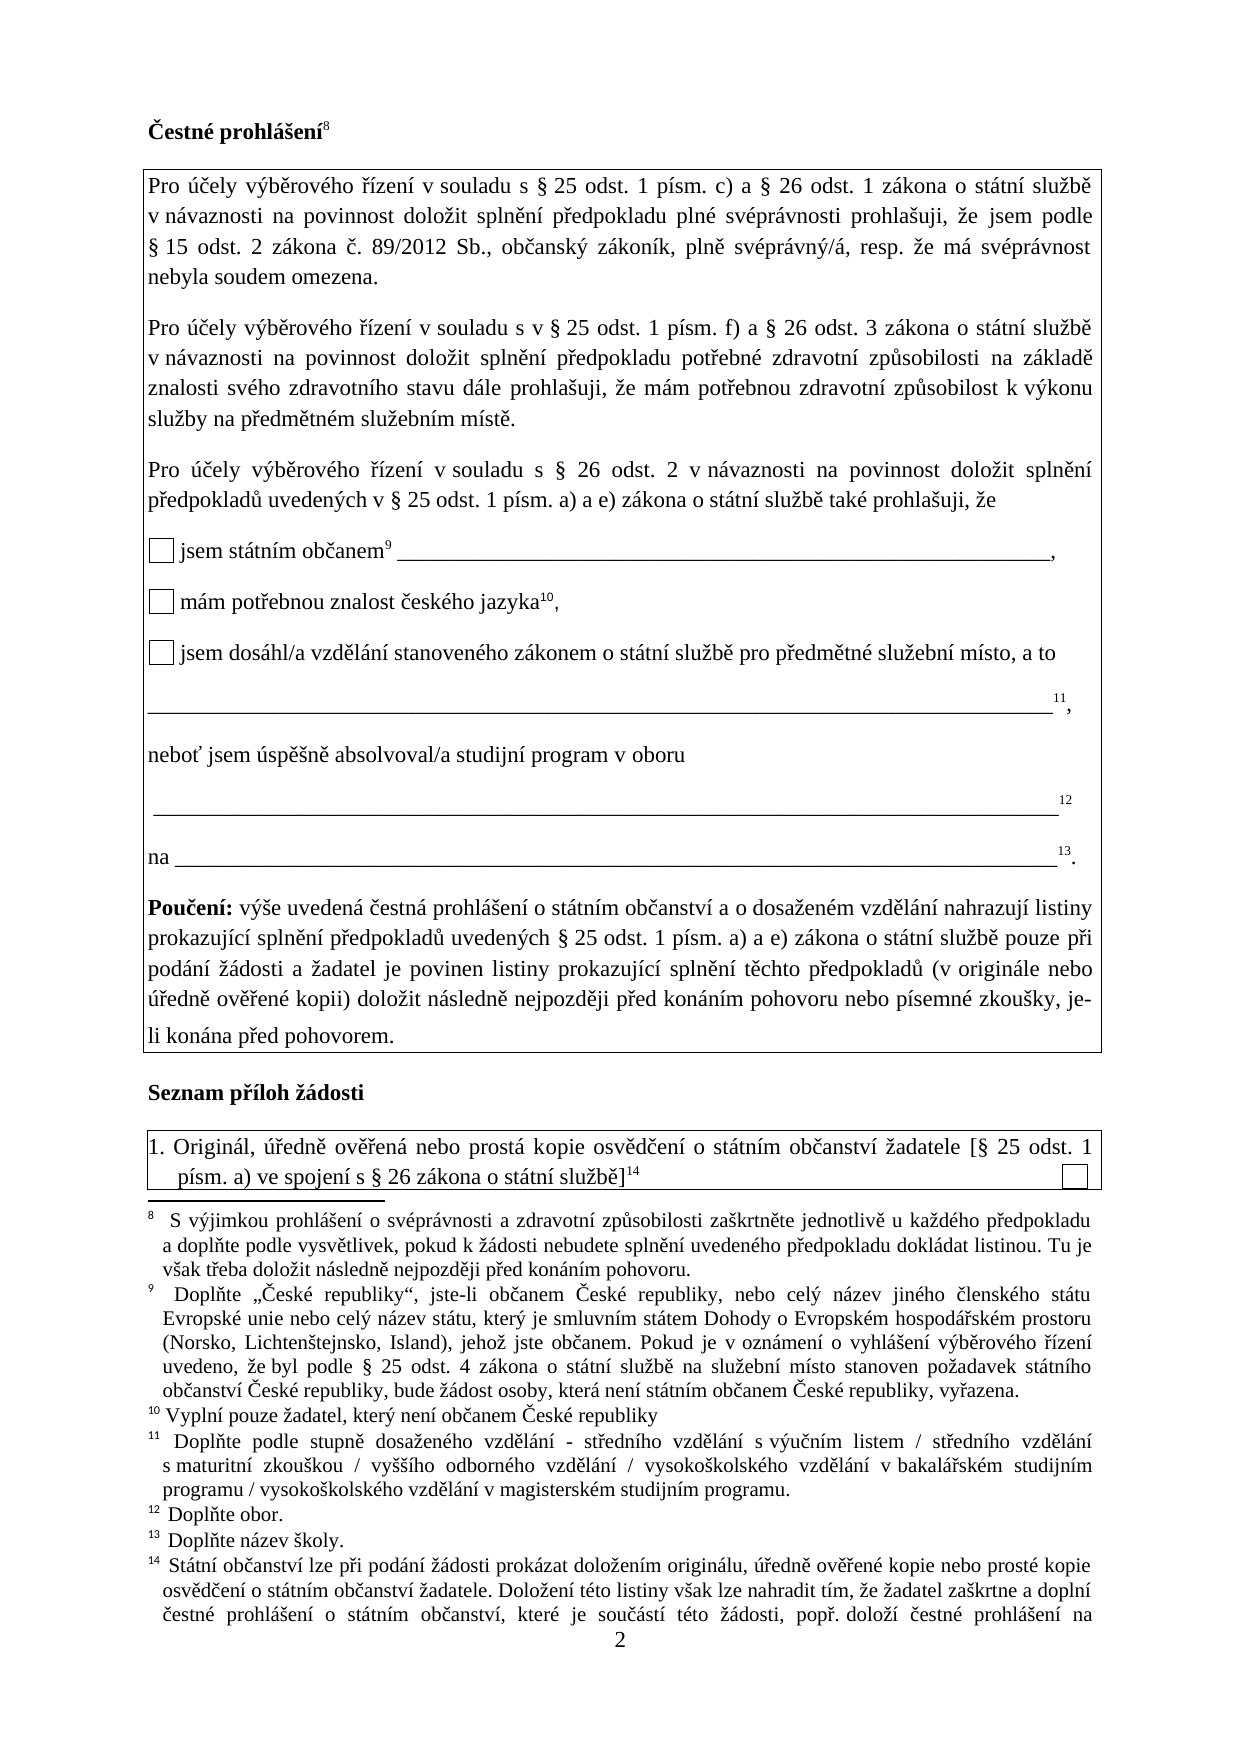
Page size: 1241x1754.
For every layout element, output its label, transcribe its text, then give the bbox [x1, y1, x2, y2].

text neboť jsem úspěšně absolvoval/a studijní program v oboru [144, 738, 1101, 767]
text 1. Originál, úředně ověřená nebo prostá kopie osvědčení o státním občanství žadatele [§ 25 odst. 1 písm. a) ve spojení s § 26 zákona o státní službě] [148, 1131, 1101, 1189]
text Seznam příloh žádosti [148, 1079, 1092, 1105]
text Pro účely výběrového řízení v souladu s v § 25 odst. 1 písm. f) a § 26 odst. 3 zákona o státní službě v návaznosti na povinnost doložit splnění předpokladu potřebné zdravotní způsobilosti na základě znalosti svého zdravotního stavu dále prohlašuji, že mám potřebnou zdravotní způsobilost k výkonu služby na předmětném služebním místě. [144, 311, 1101, 431]
text _______________________________________________________________________________ [144, 789, 1101, 818]
text Poučení: výše uvedená čestná prohlášení o státním občanství a o dosaženém vzdělání nahrazují listiny prokazující splnění předpokladů uvedených § 25 odst. 1 písm. a) a e) zákona o státní službě pouze při podání žádosti a žadatel je povinen listiny prokazující splnění těchto předpokladů (v originále nebo úředně ověřené kopii) doložit následně nejpozději před konáním pohovoru nebo písemné zkoušky, je-li konána před pohovorem. [144, 891, 1101, 1052]
text jsem státním občanem _________________________________________________________, [144, 534, 1101, 563]
text _______________________________________________________________________________, [144, 687, 1101, 716]
text mám potřebnou znalost českého jazyka, [144, 585, 1101, 614]
text Pro účely výběrového řízení v souladu s § 25 odst. 1 písm. c) a § 26 odst. 1 zákona o státní službě v návaznosti na povinnost doložit splnění předpokladu plné svéprávnosti prohlašuji, že jsem podle § 15 odst. 2 zákona č. 89/2012 Sb., občanský zákoník, plně svéprávný/á, resp. že má svéprávnost nebyla soudem omezena. [144, 170, 1101, 289]
text na _____________________________________________________________________________. [144, 840, 1101, 869]
text Pro účely výběrového řízení v souladu s § 26 odst. 2 v návaznosti na povinnost doložit splnění předpokladů uvedených v § 25 odst. 1 písm. a) a e) zákona o státní službě také prohlašuji, že [144, 452, 1101, 512]
text Čestné prohlášení [148, 118, 1092, 144]
text jsem dosáhl/a vzdělání stanoveného zákonem o státní službě pro předmětné služební místo, a to [144, 636, 1101, 665]
